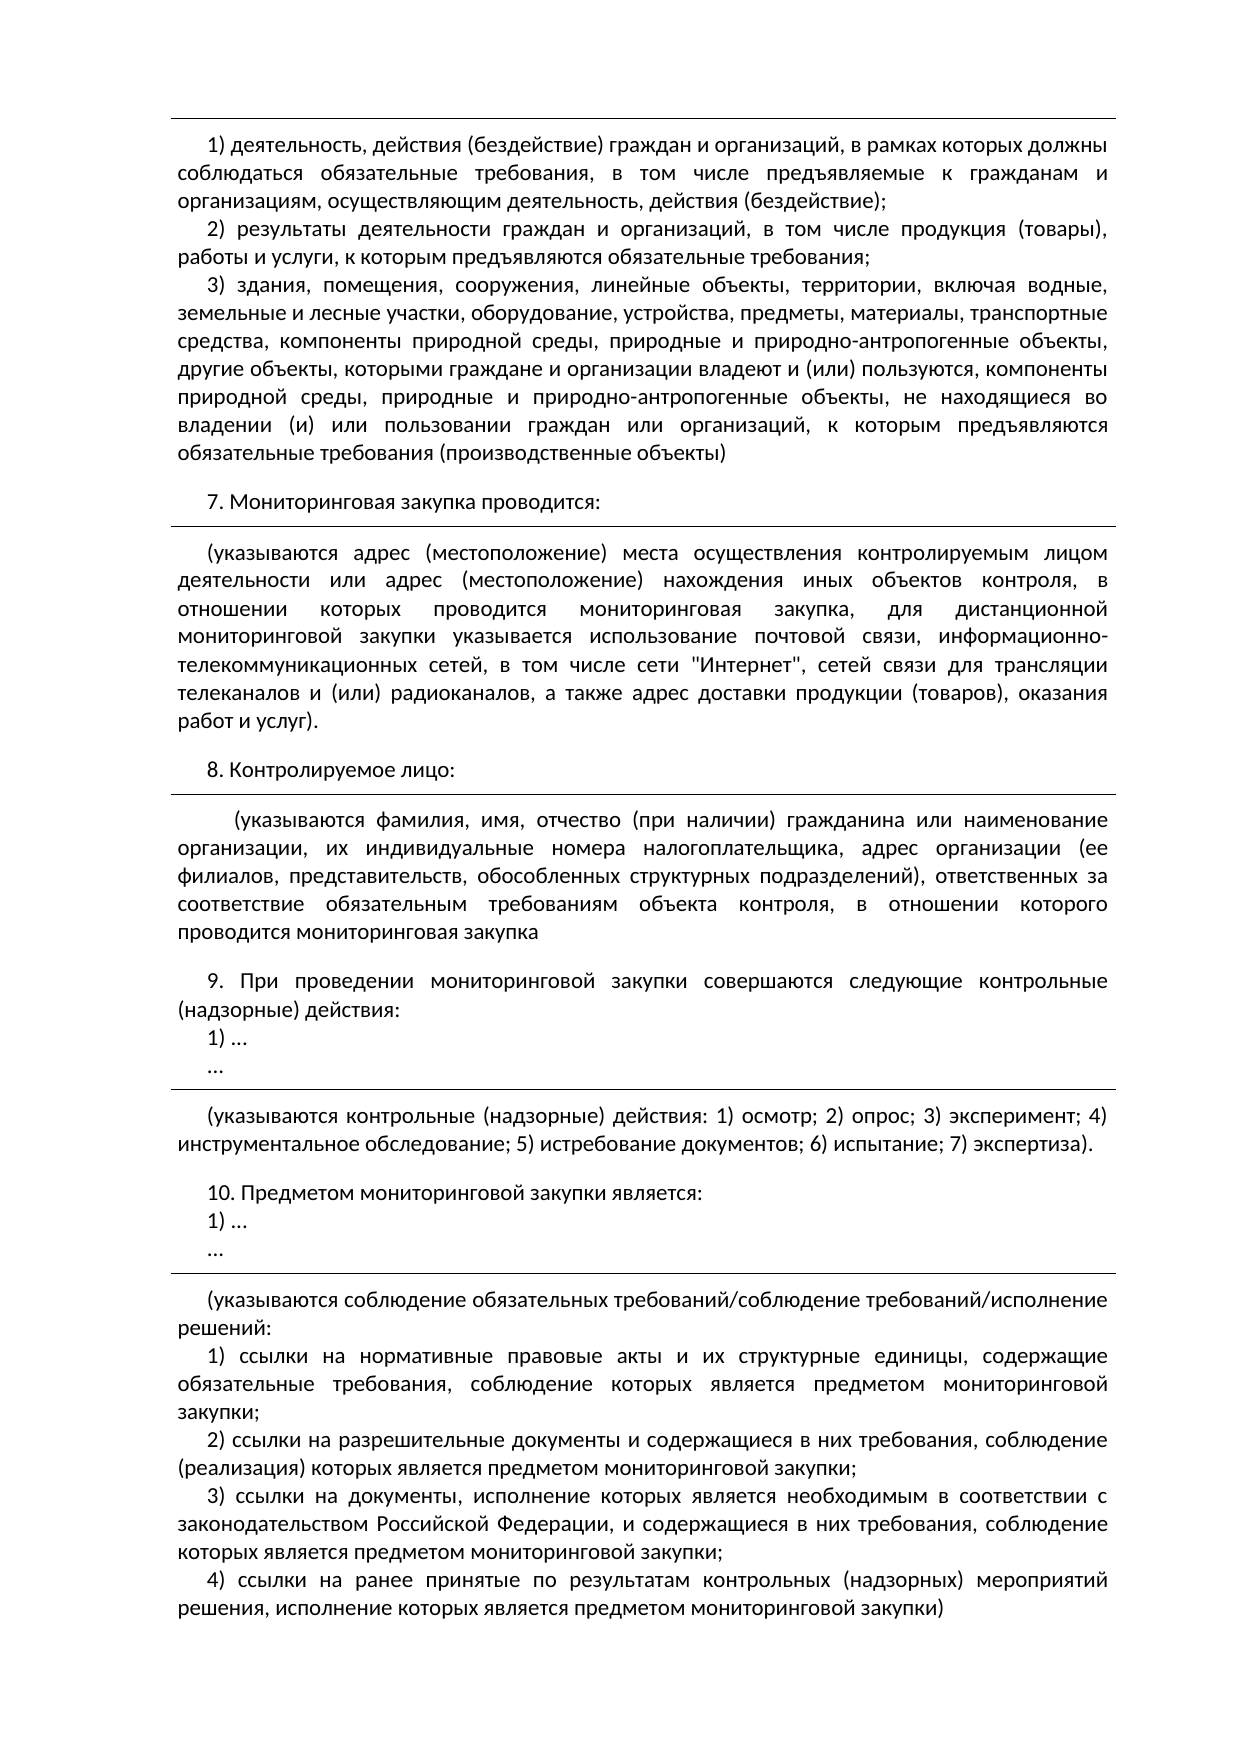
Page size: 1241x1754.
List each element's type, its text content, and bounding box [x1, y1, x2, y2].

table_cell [171, 119, 1116, 477]
table_cell 10. Предметом мониторинговой закупки является: 1) ... ... [171, 1168, 1116, 1273]
table_cell 9. При проведении мониторинговой закупки совершаются следующие контрольные (надзорные) действия: 1) ... ... [171, 956, 1116, 1089]
table_cell 8. Контролируемое лицо: [171, 744, 1116, 794]
table_cell 7. Мониторинговая закупка проводится: [171, 477, 1116, 526]
table_cell (указываются адрес (местоположение) места осуществления контролируемым лицом деятельности или адрес (местоположение) нахождения иных объектов контроля, в отношении которых проводится мониторинговая закупка, для дистанционной мониторинговой закупки указывается использование почтовой связи, информационно-телекоммуникационных сетей, в том числе сети "Интернет", сетей связи для трансляции телеканалов и (или) радиоканалов, а также адрес доставки продукции (товаров), оказания работ и услуг). [171, 527, 1116, 744]
table_cell (указываются контрольные (надзорные) действия: 1) осмотр; 2) опрос; 3) эксперимент; 4) инструментальное обследование; 5) истребование документов; 6) испытание; 7) экспертиза). [171, 1090, 1116, 1168]
table_cell (указываются соблюдение обязательных требований/соблюдение требований/исполнение решений: 1) ссылки на нормативные правовые акты и их структурные единицы, содержащие обязательные требования, соблюдение которых является предметом мониторинговой закупки; 2) ссылки на разрешительные документы и содержащиеся в них требования, соблюдение (реализация) которых является предметом мониторинговой закупки; 3) ссылки на документы, исполнение которых является необходимым в соответствии с законодательством Российской Федерации, и содержащиеся в них требования, соблюдение которых является предметом мониторинговой закупки; 4) ссылки на ранее принятые по результатам контрольных (надзорных) мероприятий решения, исполнение которых является предметом мониторинговой закупки) [171, 1274, 1116, 1632]
table_cell (указываются фамилия, имя, отчество (при наличии) гражданина или наименование организации, их индивидуальные номера налогоплательщика, адрес организации (ее филиалов, представительств, обособленных структурных подразделений), ответственных за соответствие обязательным требованиям объекта контроля, в отношении которого проводится мониторинговая закупка [171, 795, 1116, 956]
